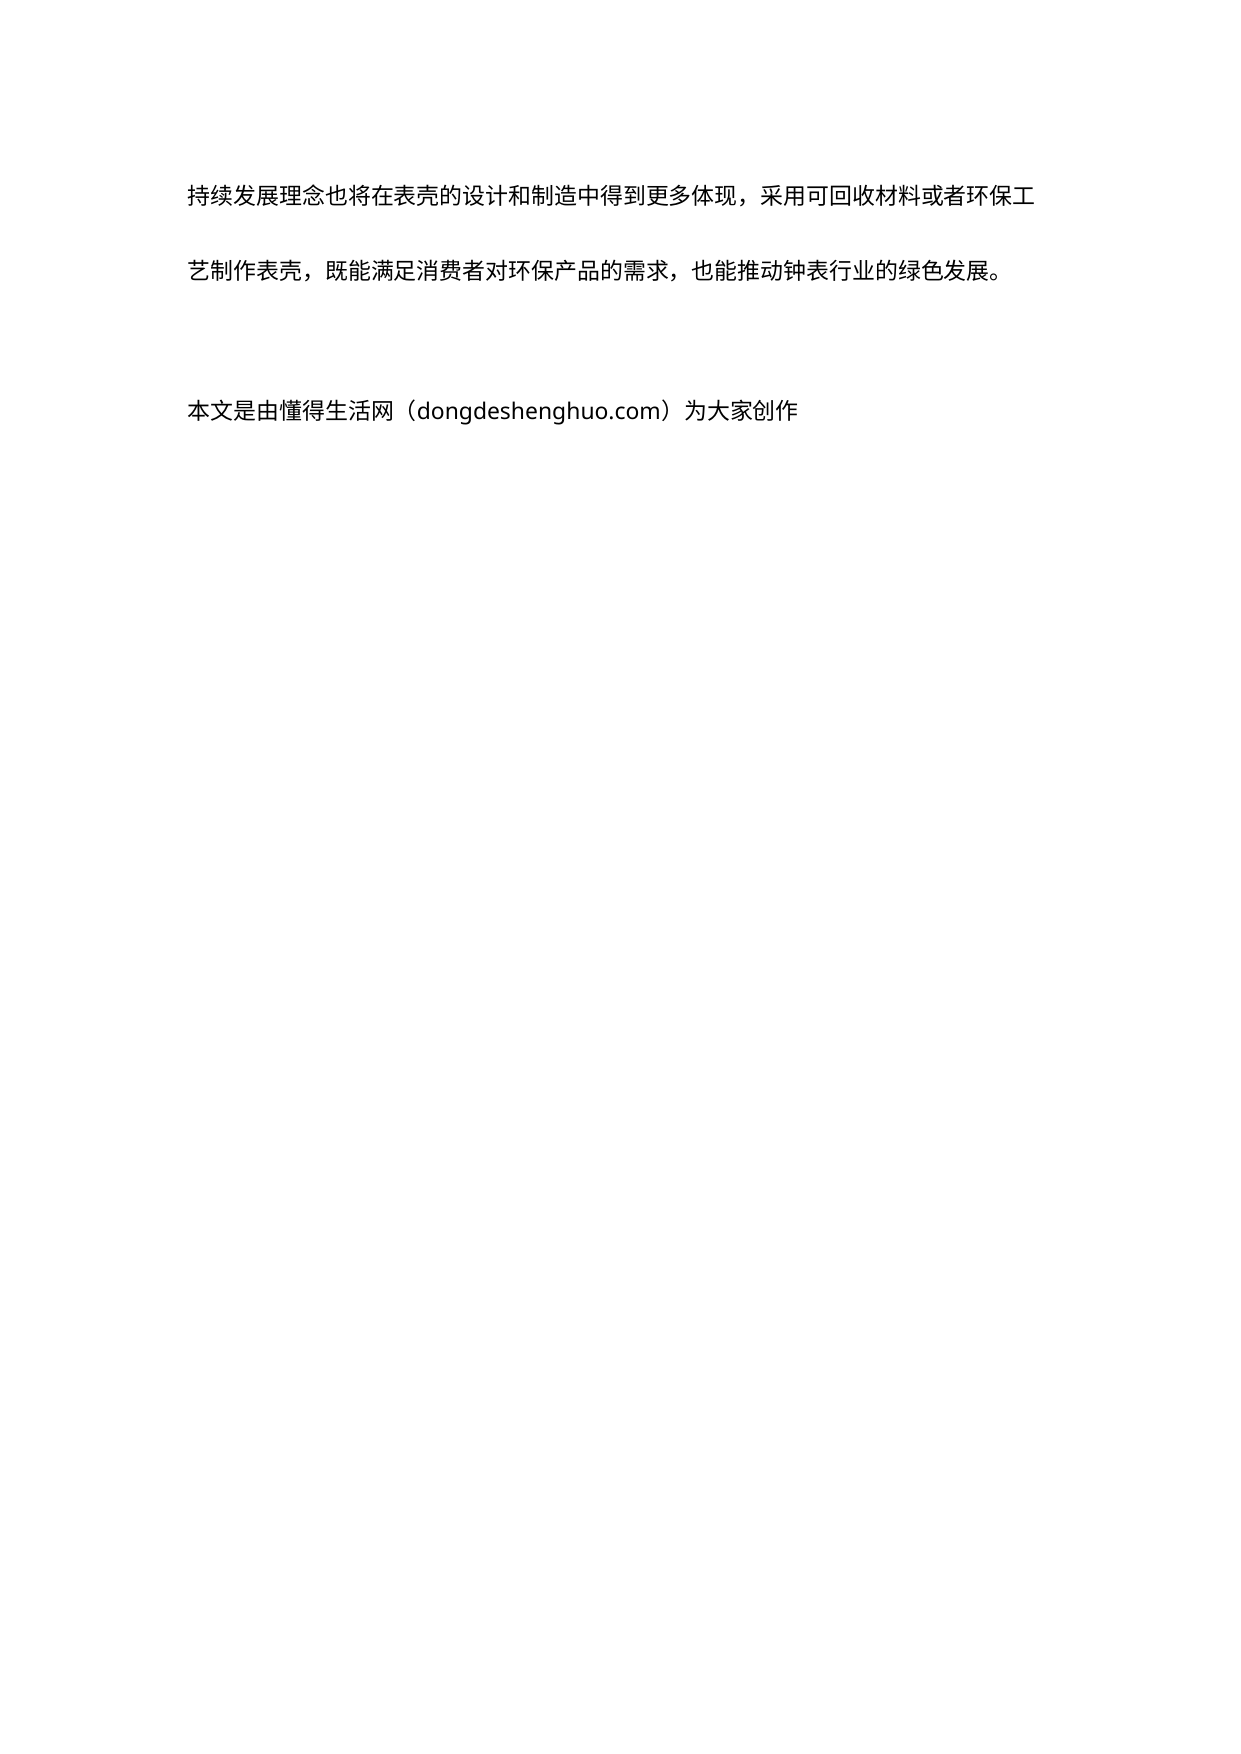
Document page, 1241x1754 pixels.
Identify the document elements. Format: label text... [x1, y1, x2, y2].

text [187, 162, 1053, 302]
text 本文是由懂得生活网（dongdeshenghuo.com）为大家创作 [187, 377, 1053, 442]
